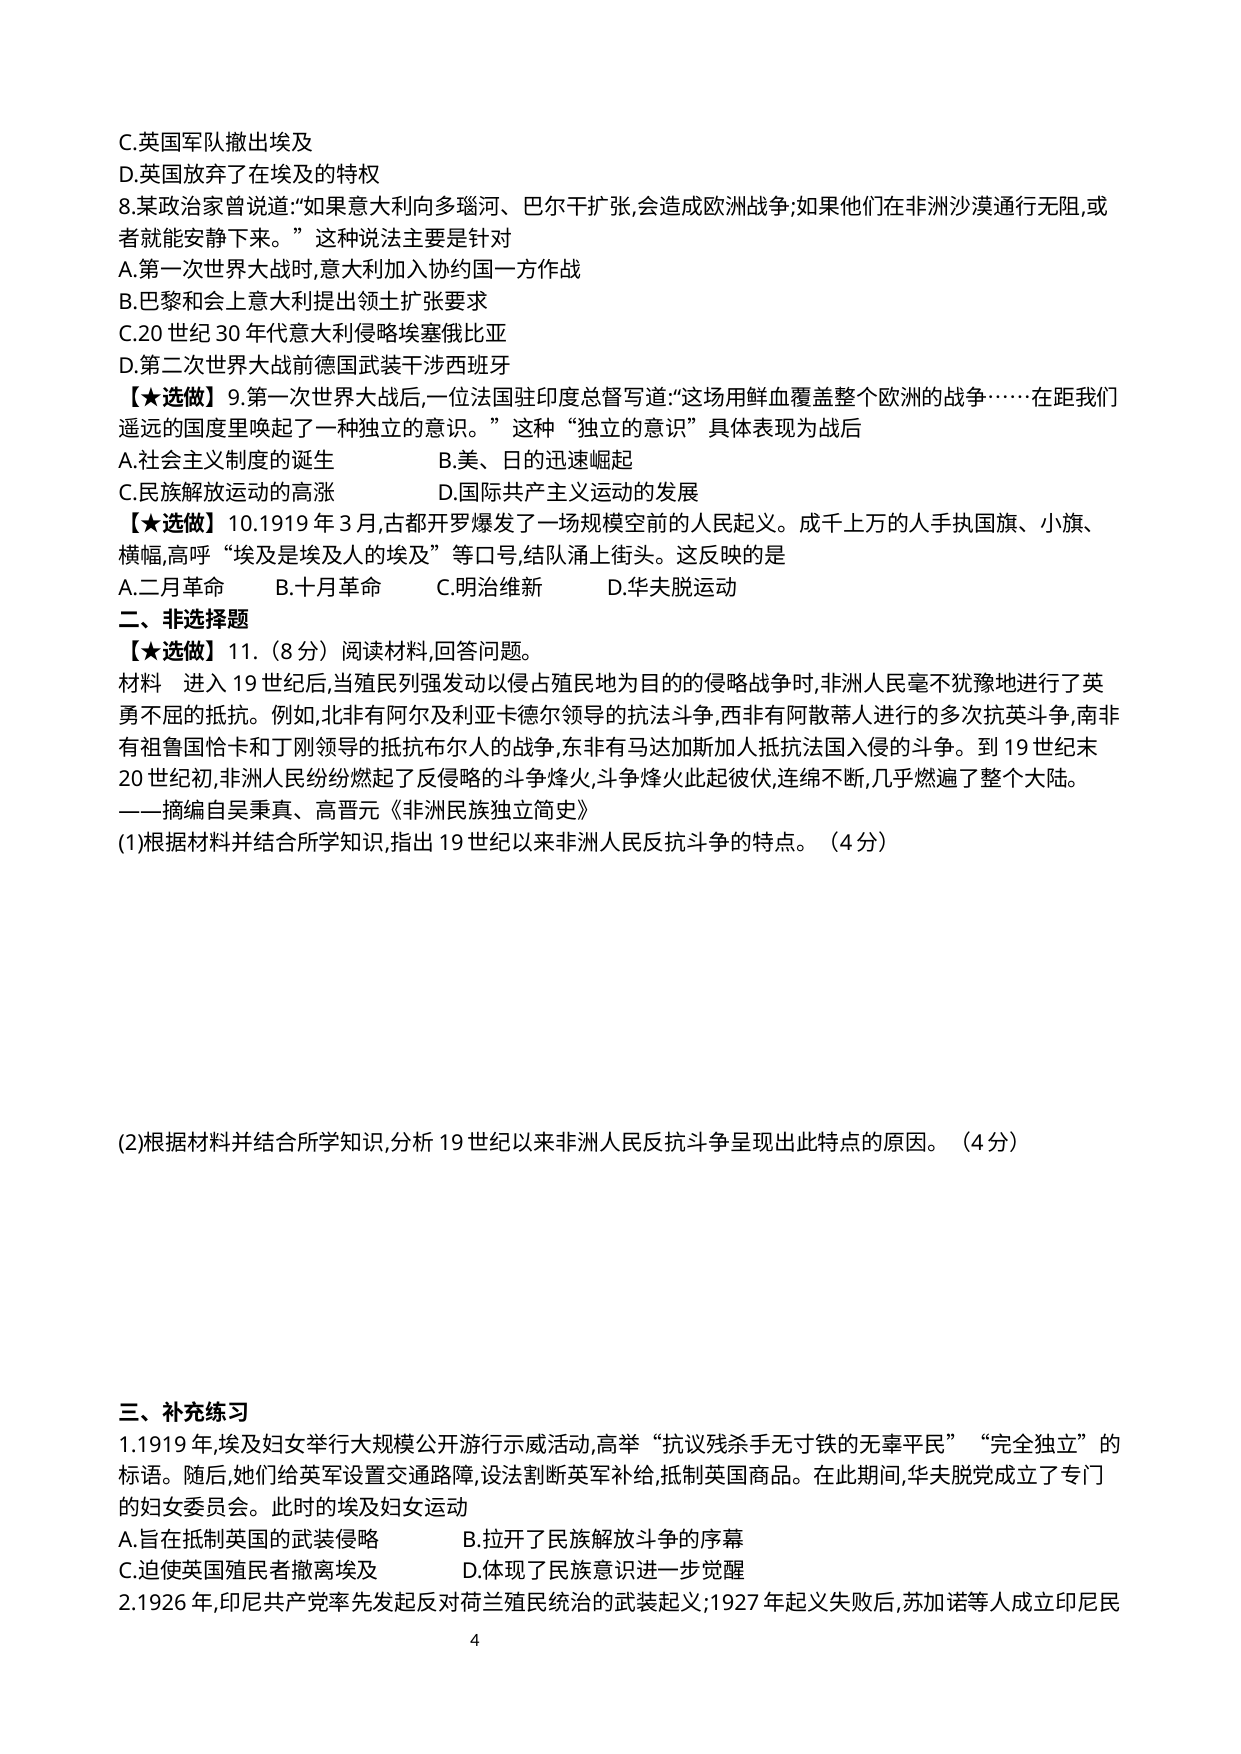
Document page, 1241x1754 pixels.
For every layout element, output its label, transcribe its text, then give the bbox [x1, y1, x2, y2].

text D.第二次世界大战前德国武装干涉西班牙 [118, 348, 1122, 379]
text 【★选做】10.1919年3月,古都开罗爆发了一场规模空前的人民起义。成千上万的人手执国旗、小旗、横幅,高呼“埃及是埃及人的埃及”等口号,结队涌上街头。这反映的是 [118, 506, 1122, 570]
text A.旨在抵制英国的武装侵略 B.拉开了民族解放斗争的序幕 [118, 1522, 1122, 1553]
text 【★选做】9.第一次世界大战后,一位法国驻印度总督写道:“这场用鲜血覆盖整个欧洲的战争……在距我们遥远的国度里唤起了一种独立的意识。”这种“独立的意识”具体表现为战后 [118, 379, 1122, 443]
text 8.某政治家曾说道:“如果意大利向多瑙河、巴尔干扩张,会造成欧洲战争;如果他们在非洲沙漠通行无阻,或者就能安静下来。”这种说法主要是针对 [118, 189, 1122, 252]
text C.民族解放运动的高涨 D.国际共产主义运动的发展 [118, 475, 1122, 506]
text C.迫使英国殖民者撤离埃及 D.体现了民族意识进一步觉醒 [118, 1553, 1122, 1585]
list 二、非选择题 [118, 602, 1122, 634]
text A.第一次世界大战时,意大利加入协约国一方作战 [118, 252, 1122, 284]
text C.英国军队撤出埃及 [118, 125, 1122, 157]
text B.巴黎和会上意大利提出领土扩张要求 [118, 284, 1122, 316]
text C.20世纪30年代意大利侵略埃塞俄比亚 [118, 316, 1122, 348]
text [118, 1585, 1122, 1617]
text 三、补充练习 [118, 1395, 1122, 1427]
text 1.1919年,埃及妇女举行大规模公开游行示威活动,高举“抗议残杀手无寸铁的无辜平民”“完全独立”的标语。随后,她们给英军设置交通路障,设法割断英军补给,抵制英国商品。在此期间,华夫脱党成立了专门的妇女委员会。此时的埃及妇女运动 [118, 1427, 1122, 1522]
text A.社会主义制度的诞生 B.美、日的迅速崛起 [118, 443, 1122, 475]
text 材料 进入19世纪后,当殖民列强发动以侵占殖民地为目的的侵略战争时,非洲人民毫不犹豫地进行了英勇不屈的抵抗。例如,北非有阿尔及利亚卡德尔领导的抗法斗争,西非有阿散蒂人进行的多次抗英斗争,南非有祖鲁国恰卡和丁刚领导的抵抗布尔人的战争,东非有马达加斯加人抵抗法国入侵的斗争。到19世纪末20世纪初,非洲人民纷纷燃起了反侵略的斗争烽火,斗争烽火此起彼伏,连绵不断,几乎燃遍了整个大陆。 [118, 666, 1122, 793]
text D.英国放弃了在埃及的特权 [118, 157, 1122, 189]
text (2)根据材料并结合所学知识,分析19世纪以来非洲人民反抗斗争呈现出此特点的原因。（4分） [118, 1125, 1122, 1157]
text (1)根据材料并结合所学知识,指出19世纪以来非洲人民反抗斗争的特点。（4分） [118, 825, 1122, 857]
text A.二月革命 B.十月革命 C.明治维新 D.华夫脱运动 [118, 570, 1122, 602]
text 【★选做】11.（8分）阅读材料,回答问题。 [118, 634, 1122, 666]
text ——摘编自吴秉真、高晋元《非洲民族独立简史》 [118, 793, 1122, 825]
